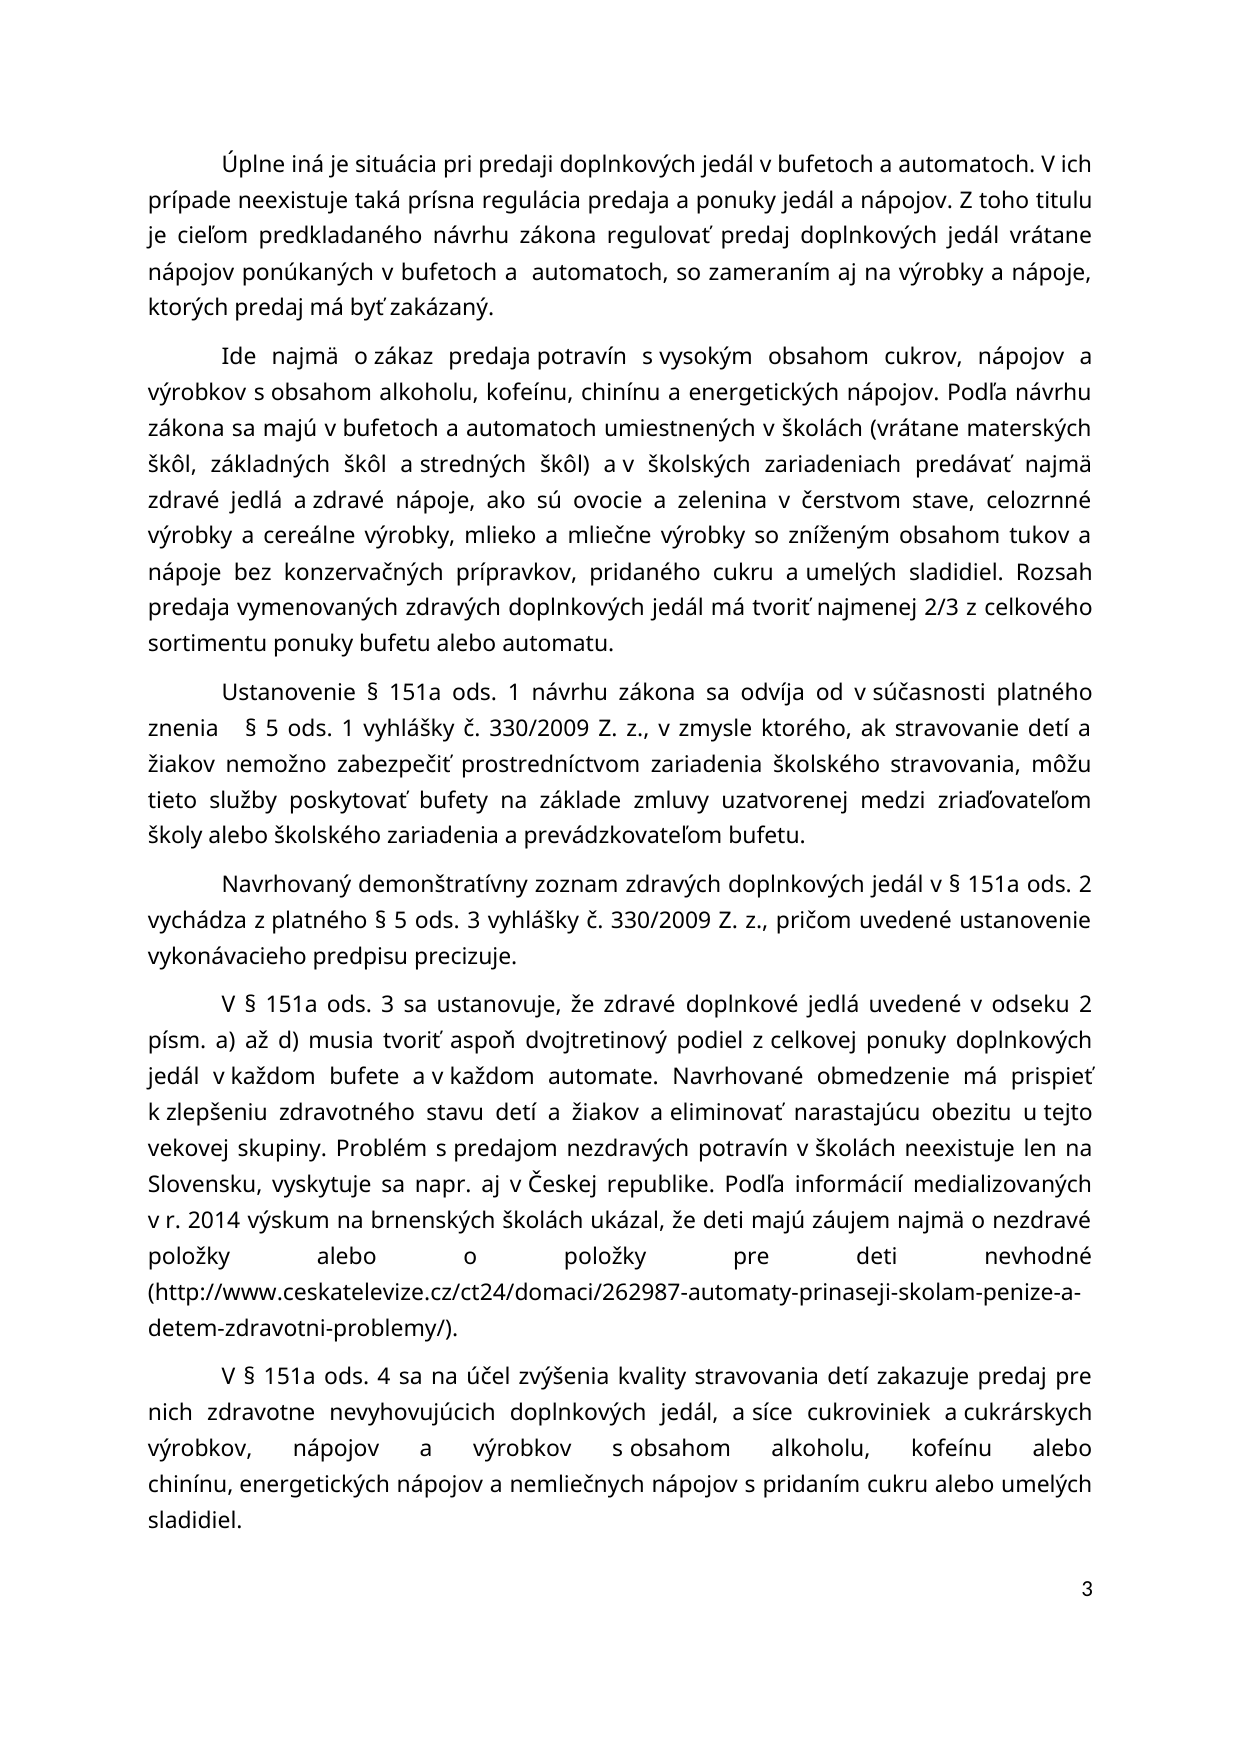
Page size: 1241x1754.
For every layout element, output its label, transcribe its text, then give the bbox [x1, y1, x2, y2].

text V § 151a ods. 3 sa ustanovuje, že zdravé doplnkové jedlá uvedené v odseku 2 písm. a) až d) musia tvoriť aspoň dvojtretinový podiel z celkovej ponuky doplnkových jedál v každom bufete a v každom automate. Navrhované obmedzenie má prispieť k zlepšeniu zdravotného stavu detí a žiakov a eliminovať narastajúcu obezitu u tejto vekovej skupiny. Problém s predajom nezdravých potravín v školách neexistuje len na Slovensku, vyskytuje sa napr. aj v Českej republike. Podľa informácií medializovaných v r. 2014 výskum na brnenských školách ukázal, že deti majú záujem najmä o nezdravé položky alebo o položky pre deti nevhodné (http://www.ceskatelevize.cz/ct24/domaci/262987-automaty-prinaseji-skolam-penize-a-detem-zdravotni-problemy/). [148, 988, 1093, 1343]
text Úplne iná je situácia pri predaji doplnkových jedál v bufetoch a automatoch. V ich prípade neexistuje taká prísna regulácia predaja a ponuky jedál a nápojov. Z toho titulu je cieľom predkladaného návrhu zákona regulovať predaj doplnkových jedál vrátane nápojov ponúkaných v bufetoch a automatoch, so zameraním aj na výrobky a nápoje, ktorých predaj má byť zakázaný. [148, 148, 1093, 323]
text Ide najmä o zákaz predaja potravín s vysokým obsahom cukrov, nápojov a výrobkov s obsahom alkoholu, kofeínu, chinínu a energetických nápojov. Podľa návrhu zákona sa majú v bufetoch a automatoch umiestnených v školách (vrátane materských škôl, základných škôl a stredných škôl) a v školských zariadeniach predávať najmä zdravé jedlá a zdravé nápoje, ako sú ovocie a zelenina v čerstvom stave, celozrnné výrobky a cereálne výrobky, mlieko a mliečne výrobky so zníženým obsahom tukov a nápoje bez konzervačných prípravkov, pridaného cukru a umelých sladidiel. Rozsah predaja vymenovaných zdravých doplnkových jedál má tvoriť najmenej 2/3 z celkového sortimentu ponuky bufetu alebo automatu. [148, 340, 1093, 658]
text Ustanovenie § 151a ods. 1 návrhu zákona sa odvíja od v súčasnosti platného znenia § 5 ods. 1 vyhlášky č. 330/2009 Z. z., v zmysle ktorého, ak stravovanie detí a žiakov nemožno zabezpečiť prostredníctvom zariadenia školského stravovania, môžu tieto služby poskytovať bufety na základe zmluvy uzatvorenej medzi zriaďovateľom školy alebo školského zariadenia a prevádzkovateľom bufetu. [148, 676, 1093, 851]
text Navrhovaný demonštratívny zoznam zdravých doplnkových jedál v § 151a ods. 2 vychádza z platného § 5 ods. 3 vyhlášky č. 330/2009 Z. z., pričom uvedené ustanovenie vykonávacieho predpisu precizuje. [148, 868, 1093, 971]
text V § 151a ods. 4 sa na účel zvýšenia kvality stravovania detí zakazuje predaj pre nich zdravotne nevyhovujúcich doplnkových jedál, a síce cukroviniek a cukrárskych výrobkov, nápojov a výrobkov s obsahom alkoholu, kofeínu alebo chinínu, energetických nápojov a nemliečnych nápojov s pridaním cukru alebo umelých sladidiel. [148, 1360, 1093, 1535]
